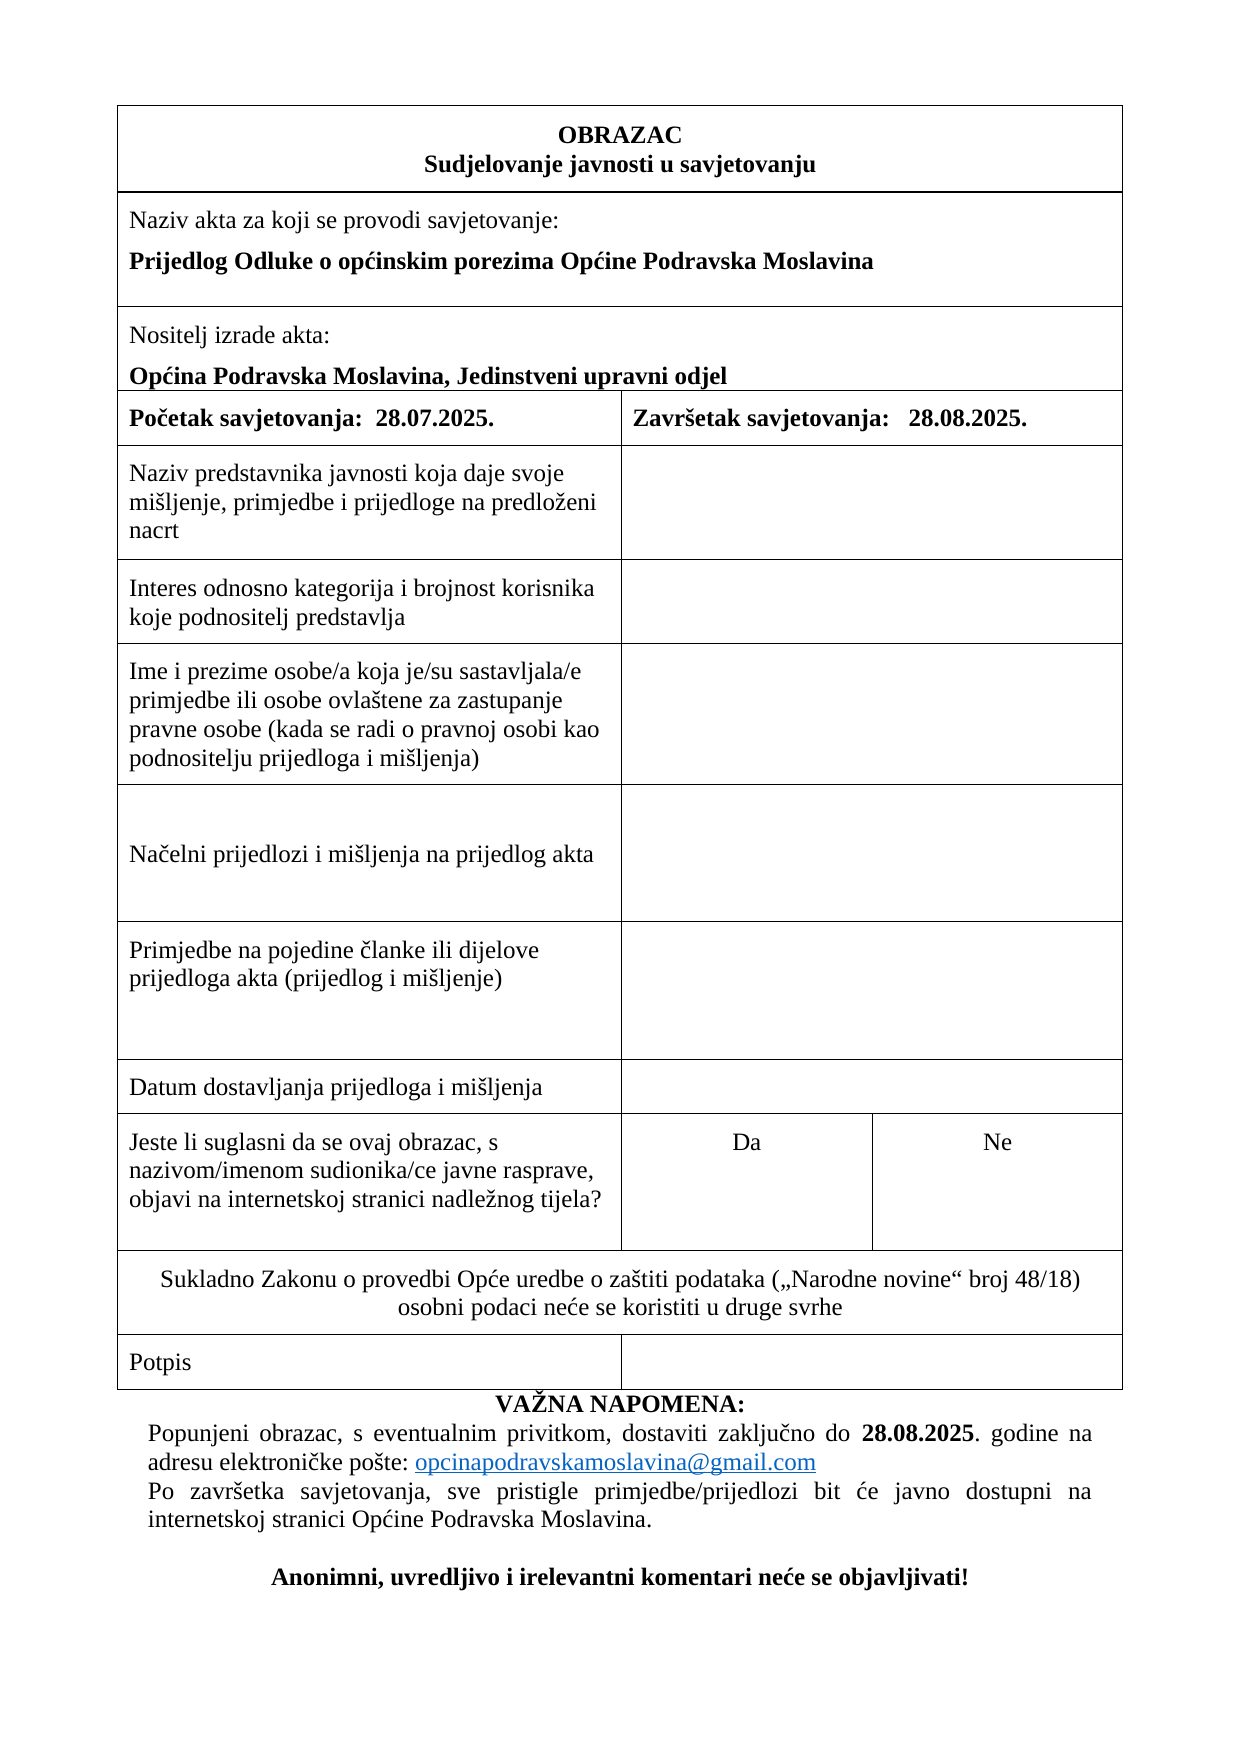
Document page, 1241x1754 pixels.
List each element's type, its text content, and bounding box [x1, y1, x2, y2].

table_cell [622, 644, 1122, 784]
table_cell Da [622, 1114, 872, 1250]
text VAŽNA NAPOMENA: [148, 1390, 1093, 1418]
table_cell [622, 446, 1122, 559]
table_cell [622, 1335, 1122, 1388]
table_cell [622, 560, 1122, 643]
text Popunjeni obrazac, s eventualnim privitkom, dostaviti zaključno do 28.08.2025. godine na adresu elektroničke pošte: opcinapodravskamoslavina@gmail.com [148, 1418, 1093, 1476]
table_cell [622, 922, 1122, 1058]
table_cell Naziv predstavnika javnosti koja daje svoje mišljenje, primjedbe i prijedloge na predloženi nacrt [118, 446, 621, 559]
table_cell Načelni prijedlozi i mišljenja na prijedlog akta [118, 785, 621, 921]
table_cell Potpis [118, 1335, 621, 1388]
table_cell Datum dostavljanja prijedloga i mišljenja [118, 1060, 621, 1113]
table_cell [622, 785, 1122, 921]
text Po završetka savjetovanja, sve pristigle primjedbe/prijedlozi bit će javno dostupni na internetskoj stranici Općine Podravska Moslavina. [148, 1476, 1093, 1533]
table_cell Naziv akta za koji se provodi savjetovanje: Prijedlog Odluke o općinskim porezima Općine Podravska Moslavina [118, 193, 1122, 306]
table_cell Interes odnosno kategorija i brojnost korisnika koje podnositelj predstavlja [118, 560, 621, 643]
table_cell Jeste li suglasni da se ovaj obrazac, s nazivom/imenom sudionika/ce javne rasprave, objavi na internetskoj stranici nadležnog tijela? [118, 1114, 621, 1250]
table_cell Nositelj izrade akta: Općina Podravska Moslavina, Jedinstveni upravni odjel [118, 307, 1122, 390]
text Anonimni, uvredljivo i irelevantni komentari neće se objavljivati! [148, 1562, 1093, 1591]
table_cell Završetak savjetovanja: 28.08.2025. [622, 391, 1122, 444]
table_cell Ne [873, 1114, 1122, 1250]
table_cell Početak savjetovanja: 28.07.2025. [118, 391, 621, 444]
table_cell Sukladno Zakonu o provedbi Opće uredbe o zaštiti podataka („Narodne novine“ broj 48/18) osobni podaci neće se koristiti u druge svrhe [118, 1251, 1122, 1334]
table_cell [622, 1060, 1122, 1113]
table_cell Primjedbe na pojedine članke ili dijelove prijedloga akta (prijedlog i mišljenje) [118, 922, 621, 1058]
table_cell Ime i prezime osobe/a koja je/su sastavljala/e primjedbe ili osobe ovlaštene za zastupanje pravne osobe (kada se radi o pravnoj osobi kao podnositelju prijedloga i mišljenja) [118, 644, 621, 784]
table_header OBRAZAC Sudjelovanje javnosti u savjetovanju [118, 106, 1122, 191]
